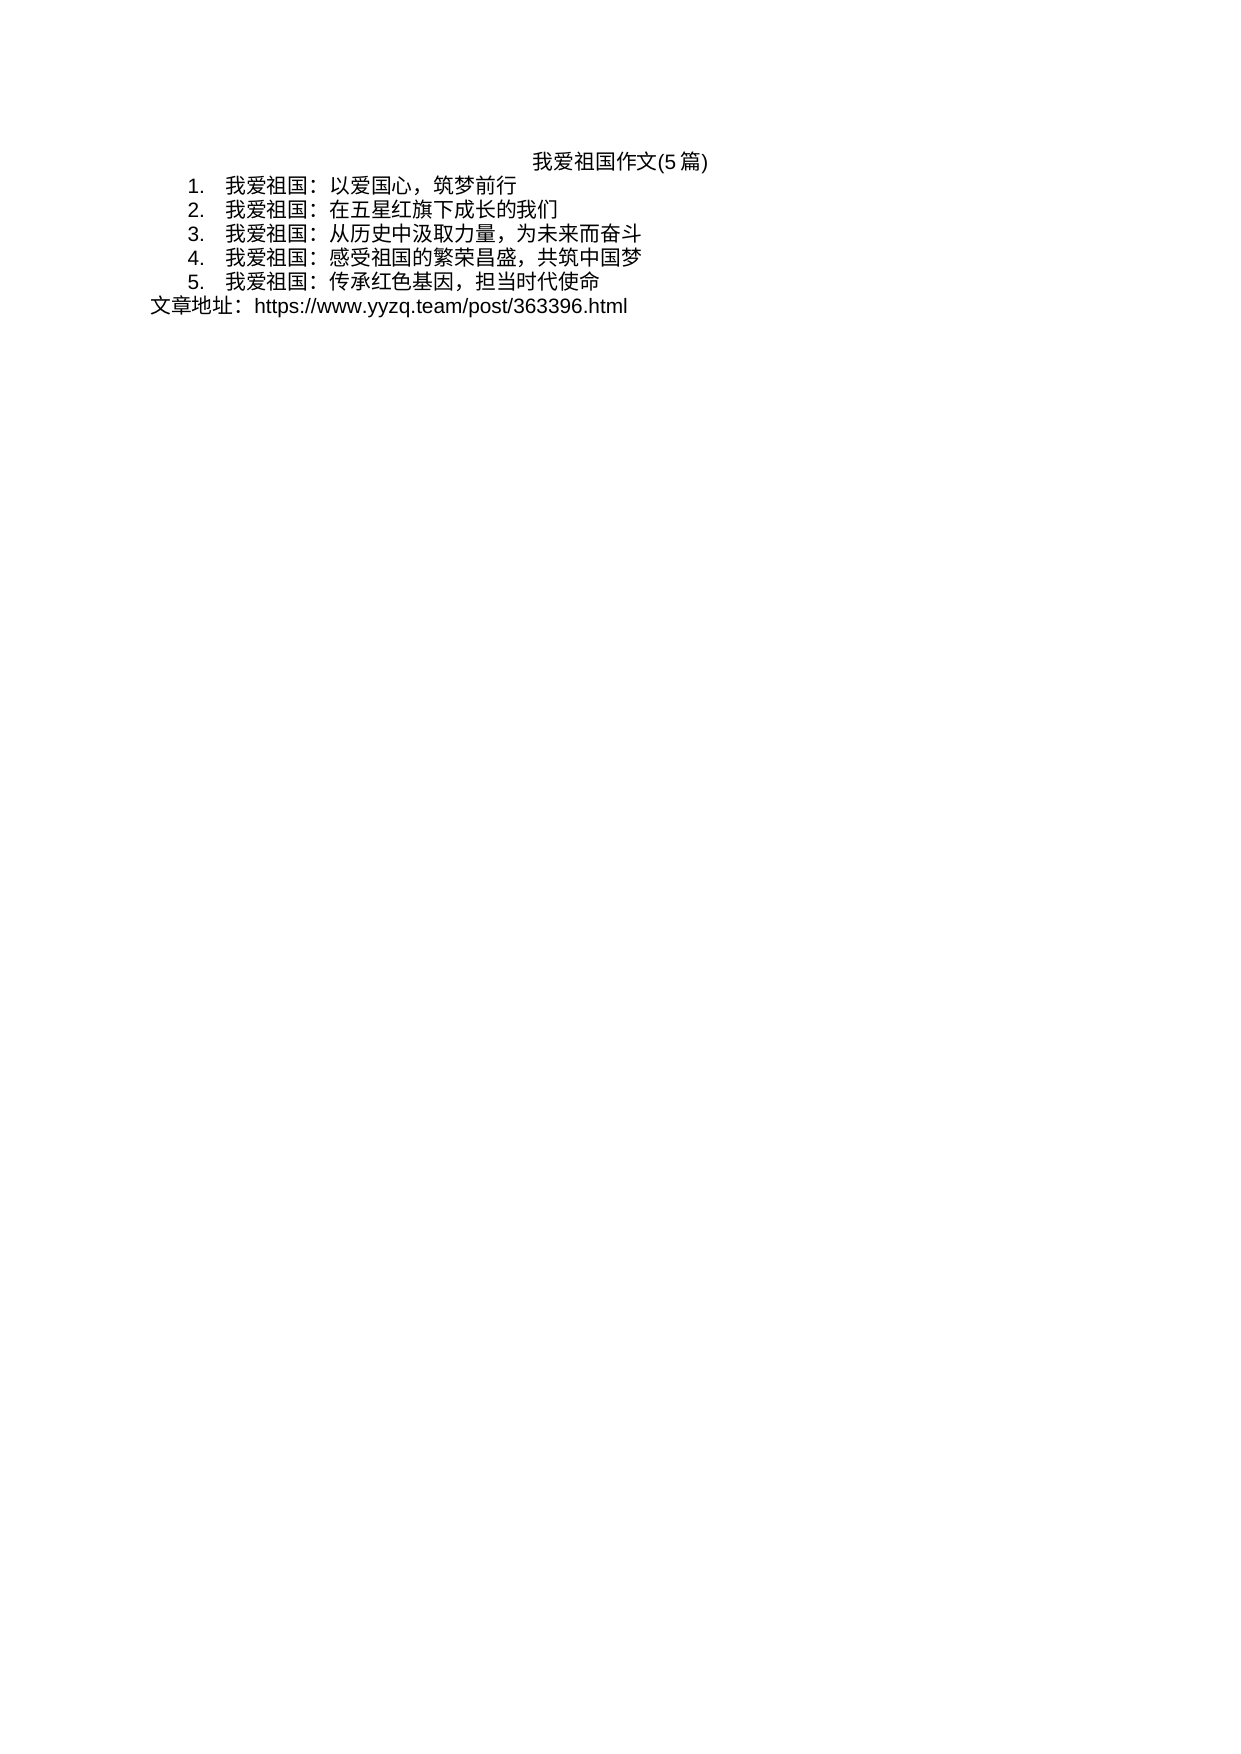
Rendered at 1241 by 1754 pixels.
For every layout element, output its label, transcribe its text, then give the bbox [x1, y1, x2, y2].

list 我爱祖国：从历史中汲取力量，为未来而奋斗 [187, 222, 1090, 246]
list 我爱祖国：在五星红旗下成长的我们 [187, 198, 1090, 222]
text 我爱祖国作文(5篇) [150, 150, 1090, 174]
list 我爱祖国：感受祖国的繁荣昌盛，共筑中国梦 [187, 246, 1090, 270]
list 我爱祖国：以爱国心，筑梦前行 [187, 174, 1090, 198]
list 我爱祖国：传承红色基因，担当时代使命 [187, 270, 1090, 294]
text 文章地址：https://www.yyzq.team/post/363396.html [150, 294, 1090, 318]
